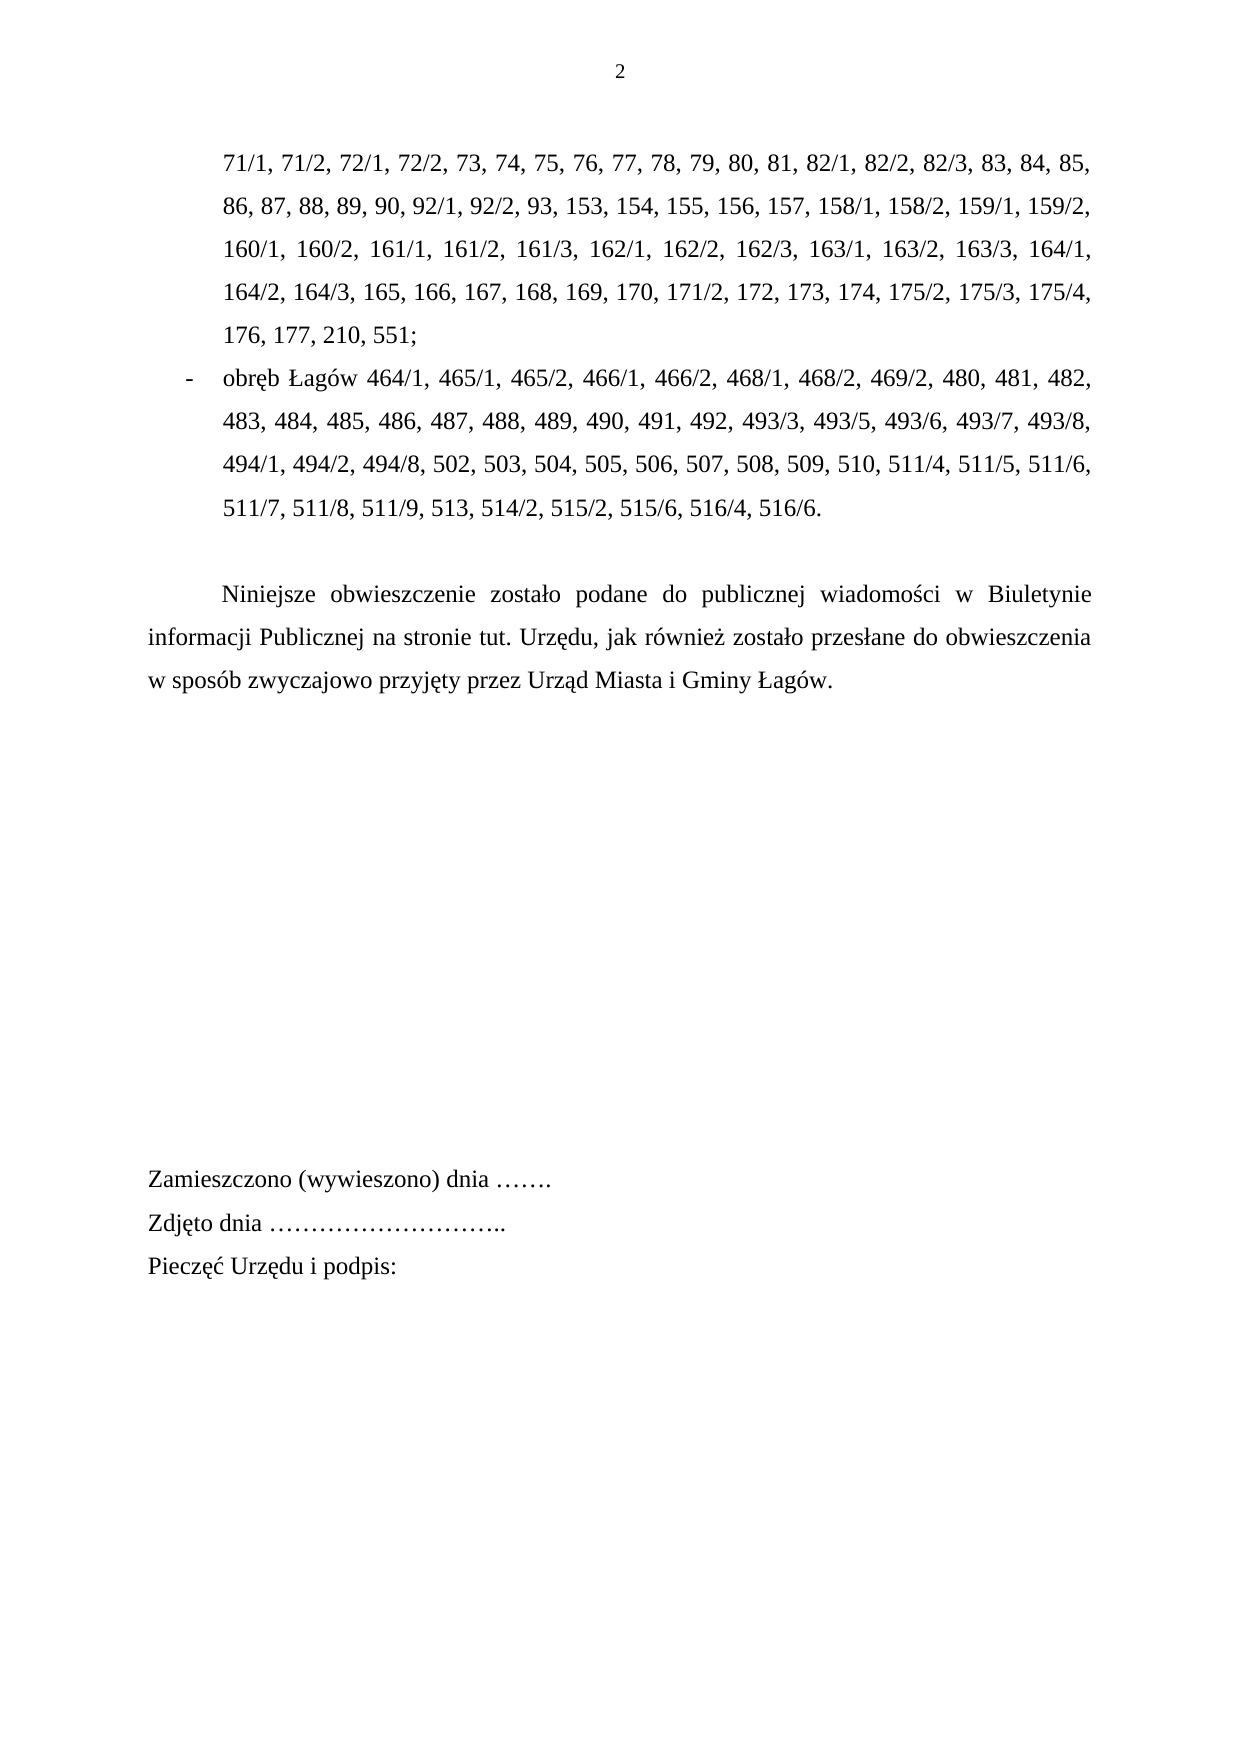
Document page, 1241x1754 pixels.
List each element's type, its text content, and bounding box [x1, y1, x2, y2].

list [185, 148, 1092, 349]
text Zamieszczono (wywieszono) dnia ……. [148, 1164, 1092, 1193]
text Pieczęć Urzędu i podpis: [148, 1251, 1092, 1279]
list obręb Łagów 464/1, 465/1, 465/2, 466/1, 466/2, 468/1, 468/2, 469/2, 480, 481, 482, 483, 484, 485, 486, 487, 488, 489, 490, 491, 492, 493/3, 493/5, 493/6, 493/7, 493/8, 494/1, 494/2, 494/8, 502, 503, 504, 505, 506, 507, 508, 509, 510, 511/4, 511/5, 511/6, 511/7, 511/8, 511/9, 513, 514/2, 515/2, 515/6, 516/4, 516/6. [185, 363, 1092, 521]
text Niniejsze obwieszczenie zostało podane do publicznej wiadomości w Biuletynie informacji Publicznej na stronie tut. Urzędu, jak również zostało przesłane do obwieszczenia w sposób zwyczajowo przyjęty przez Urząd Miasta i Gminy Łagów. [148, 579, 1092, 694]
text Zdjęto dnia ……………………….. [148, 1208, 1092, 1236]
